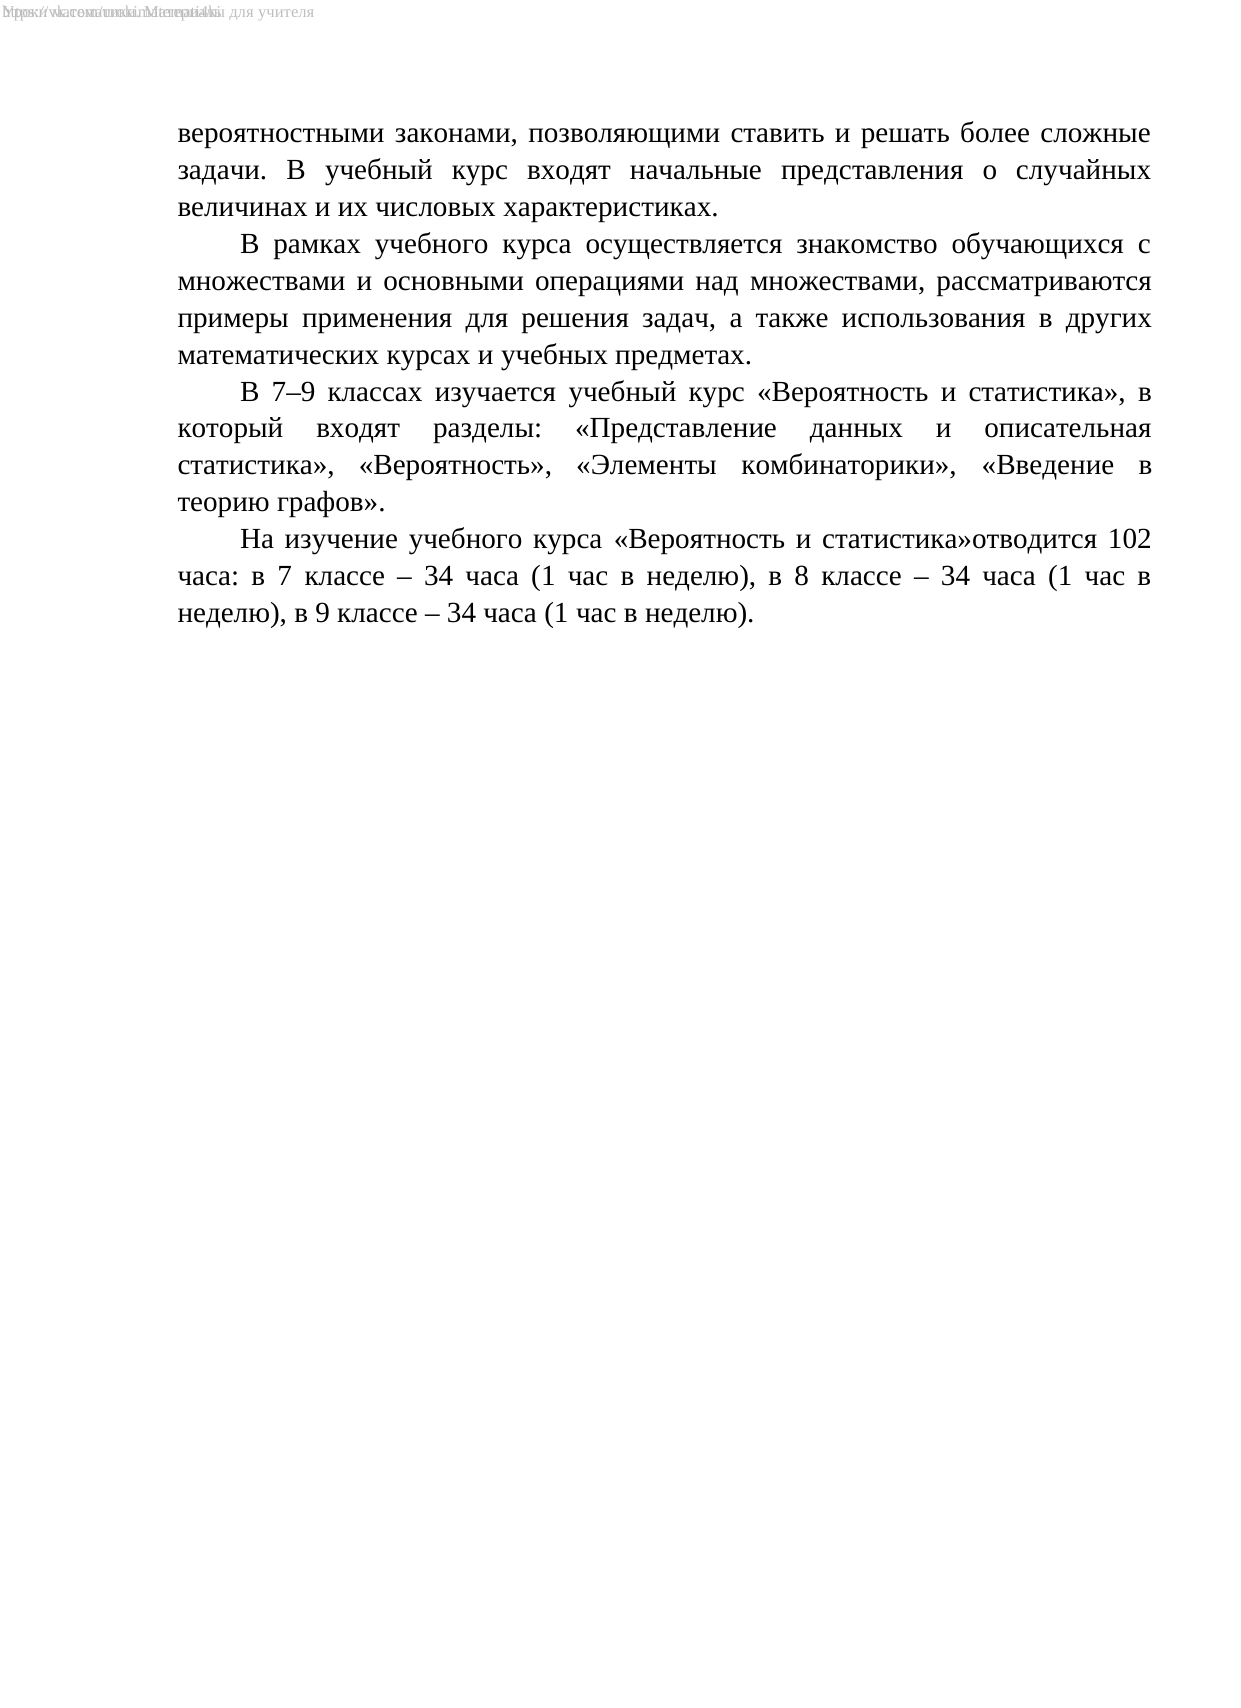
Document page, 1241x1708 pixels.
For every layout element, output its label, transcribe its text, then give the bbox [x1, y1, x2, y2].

text вероятностными законами, позволяющими ставить и решать более сложные задачи. В учебный курс входят начальные представления о случайных величинах и их числовых характеристиках. [177, 115, 1152, 223]
text В 7–9 классах изучается учебный курс «Вероятность и статистика», в который входят разделы: «Представление данных и описательная статистика», «Вероятность», «Элементы комбинаторики», «Введение в теорию графов». [177, 374, 1152, 518]
text На изучение учебного курса «Вероятность и статистика»отводится 102 часа: в 7 классе – 34 часа (1 час в неделю), в 8 классе – 34 часа (1 час в неделю), в 9 классе – 34 часа (1 час в неделю). [177, 521, 1152, 628]
text В рамках учебного курса осуществляется знакомство обучающихся с множествами и основными операциями над множествами, рассматриваются примеры применения для решения задач, а также использования в других математических курсах и учебных предметах. [177, 226, 1152, 370]
